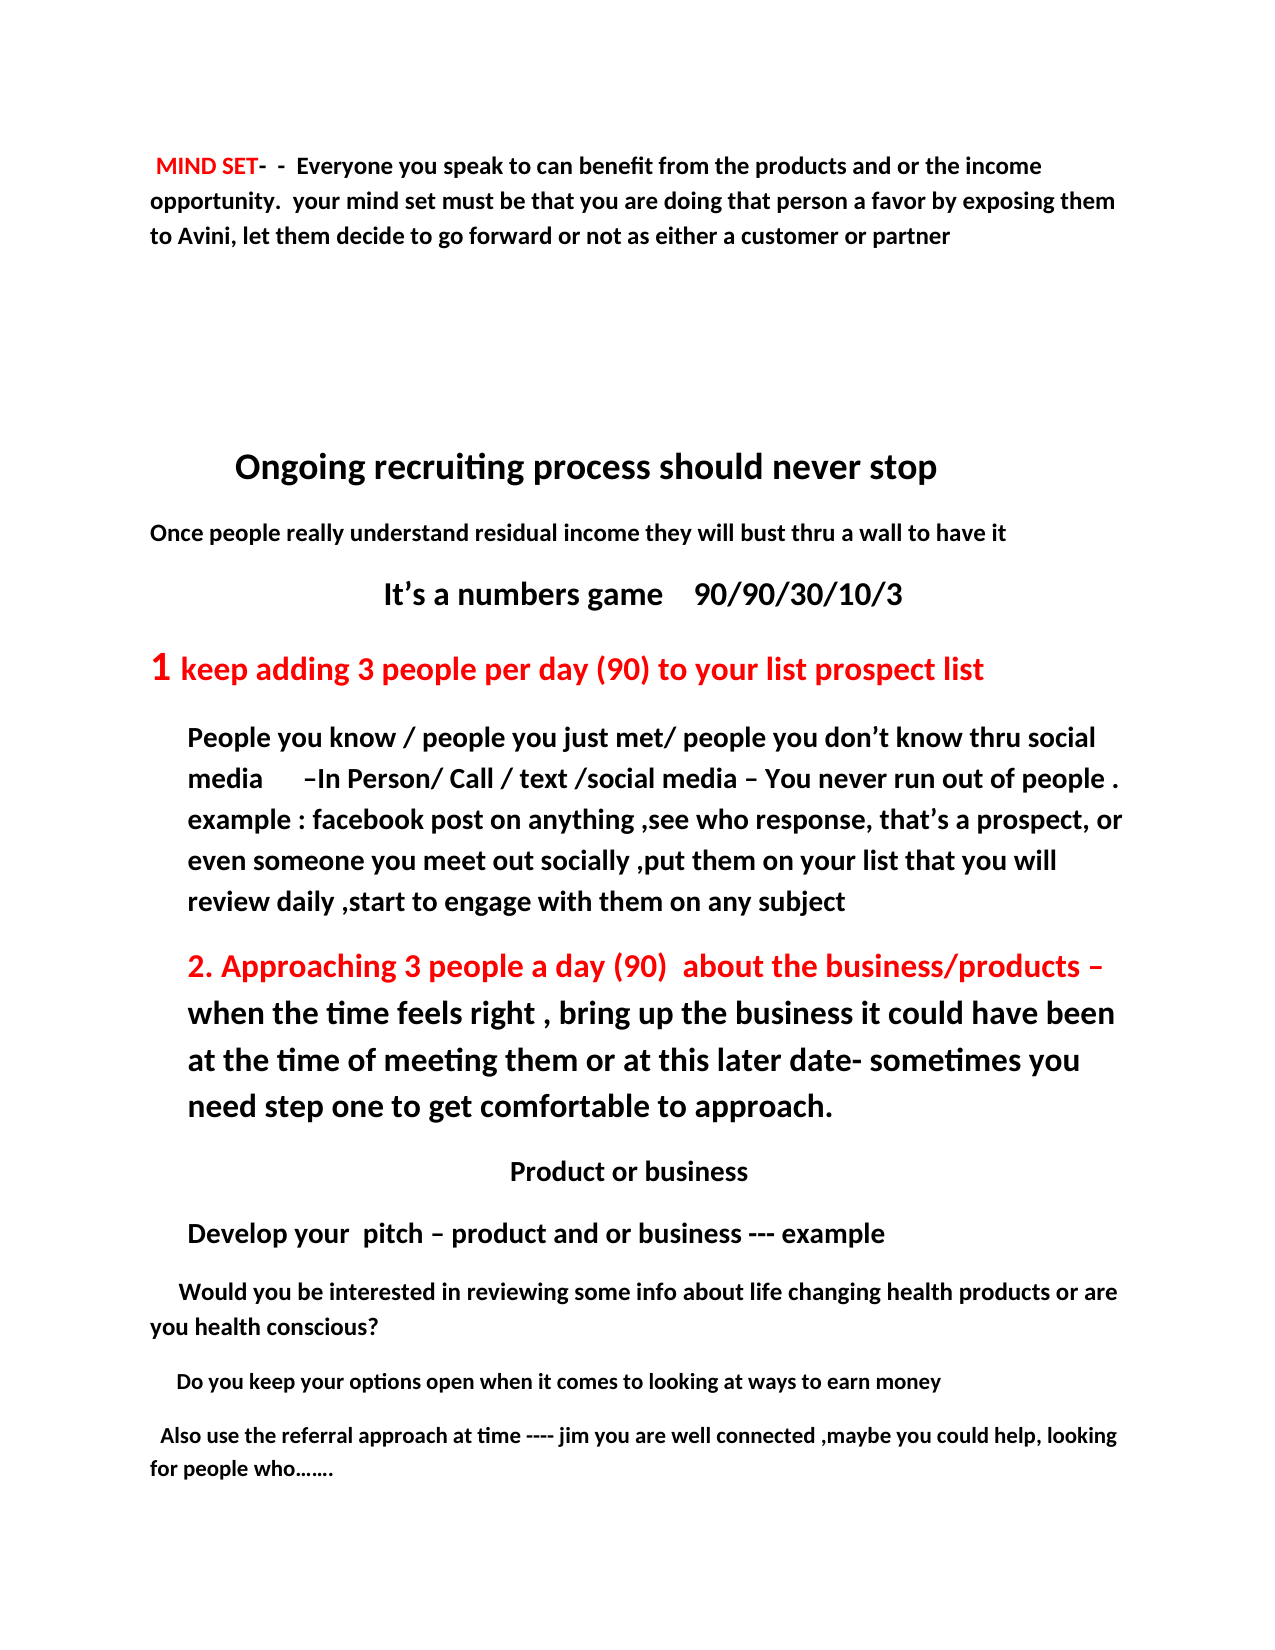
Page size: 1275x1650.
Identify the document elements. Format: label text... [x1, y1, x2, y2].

text Do you keep your options open when it comes to looking at ways to earn money [150, 1367, 1125, 1395]
text Ongoing recruiting process should never stop [150, 443, 1125, 489]
text 2. Approaching 3 people a day (90) about the business/products – when the time feels right , bring up the business it could have been at the time of meeting them or at this later date- sometimes you need step one to get comfortable to approach. [187, 945, 1125, 1126]
text Would you be interested in reviewing some info about life changing health products or are you health conscious? [150, 1277, 1125, 1342]
text Once people really understand residual income they will bust thru a wall to have it [150, 517, 1125, 547]
text Develop your pitch – product and or business --- example [187, 1215, 1125, 1250]
text Also use the referral approach at time ---- jim you are well connected ,maybe you could help, looking for people who……. [150, 1422, 1125, 1482]
text Product or business [187, 1153, 1125, 1189]
text 1 keep adding 3 people per day (90) to your list prospect list [150, 640, 1125, 691]
text It’s a numbers game 90/90/30/10/3 [150, 573, 1125, 613]
text People you know / people you just met/ people you don’t know thru social media –In Person/ Call / text /social media – You never run out of people . example : facebook post on anything ,see who response, that’s a prospect, or even someone you meet out socially ,put them on your list that you will review daily ,start to engage with them on any subject [187, 719, 1125, 919]
text MIND SET- - Everyone you speak to can benefit from the products and or the income opportunity. your mind set must be that you are doing that person a favor by exposing them to Avini, let them decide to go forward or not as either a customer or partner [150, 150, 1125, 251]
